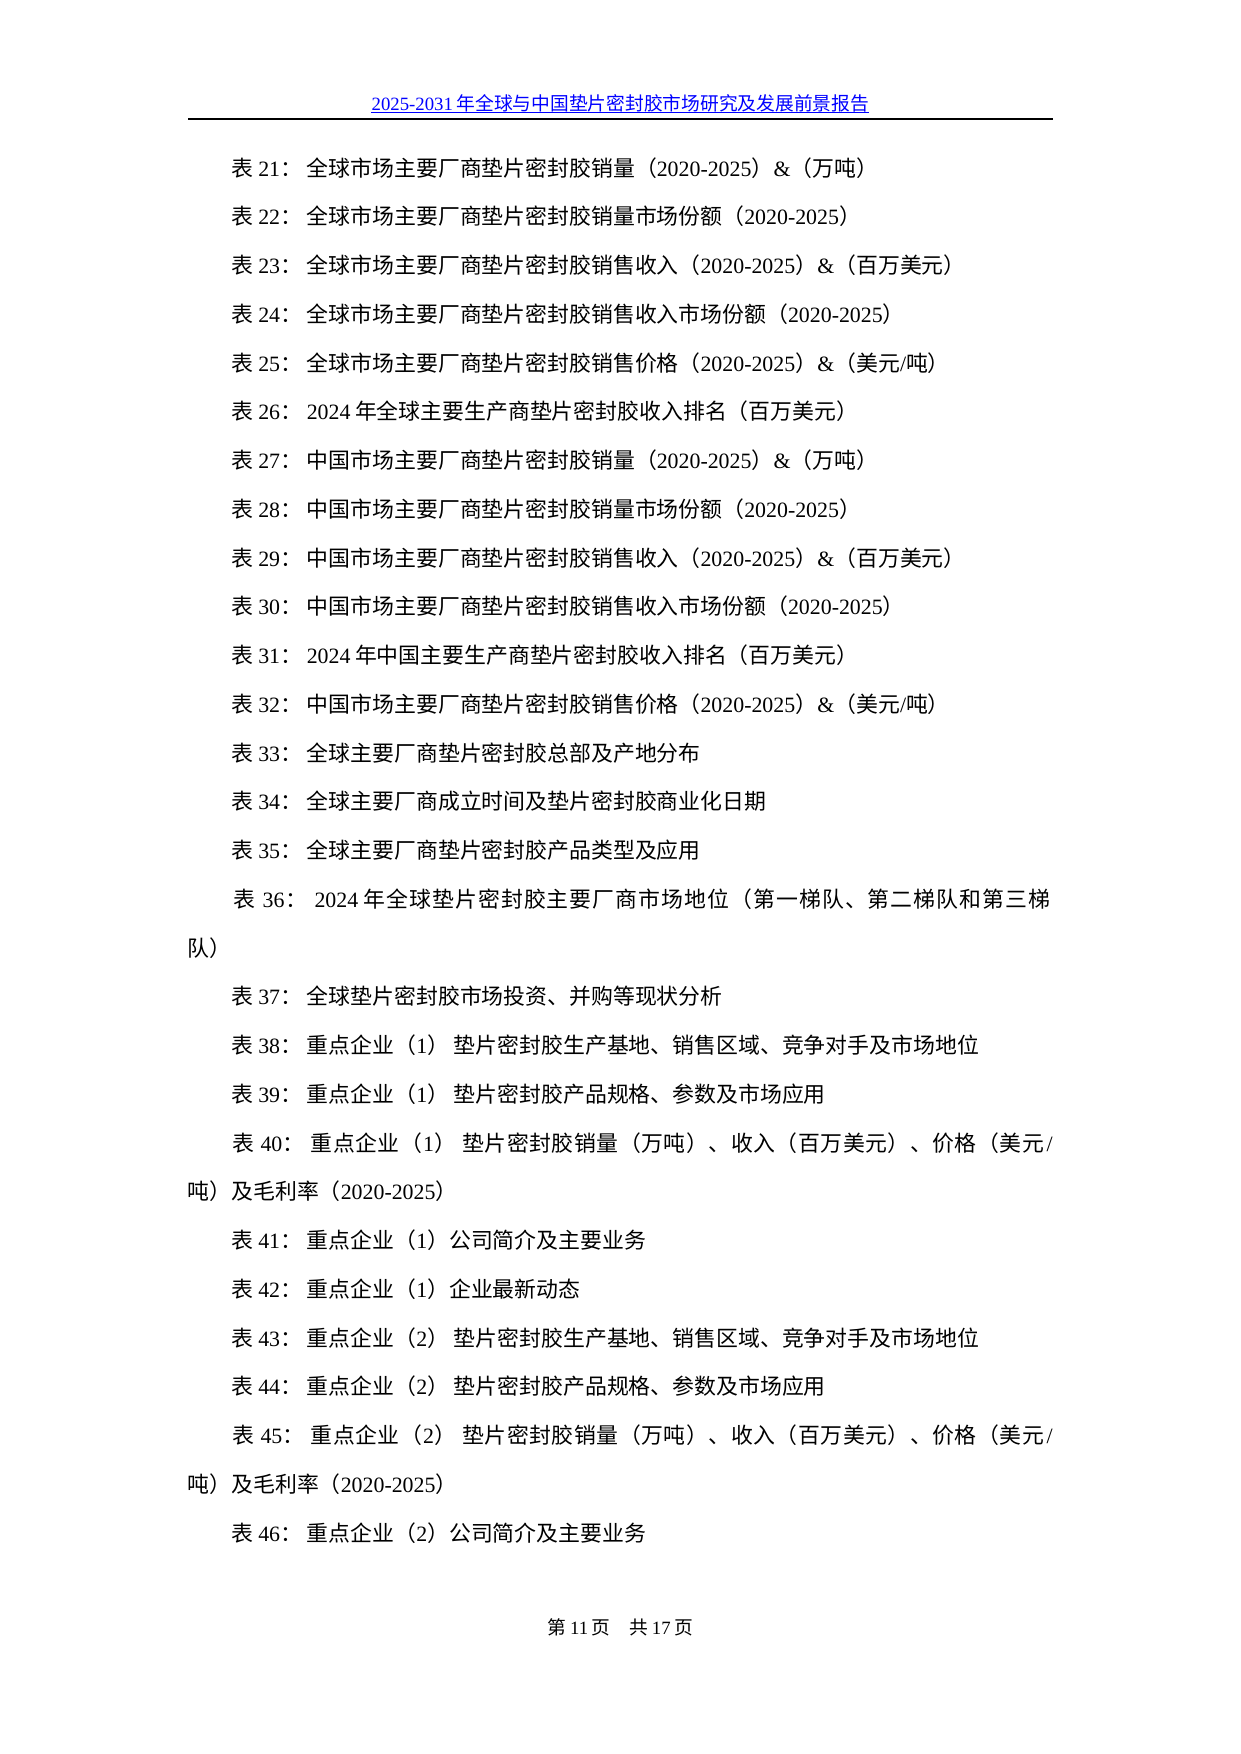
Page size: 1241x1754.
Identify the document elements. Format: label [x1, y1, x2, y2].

text [187, 150, 1053, 1548]
